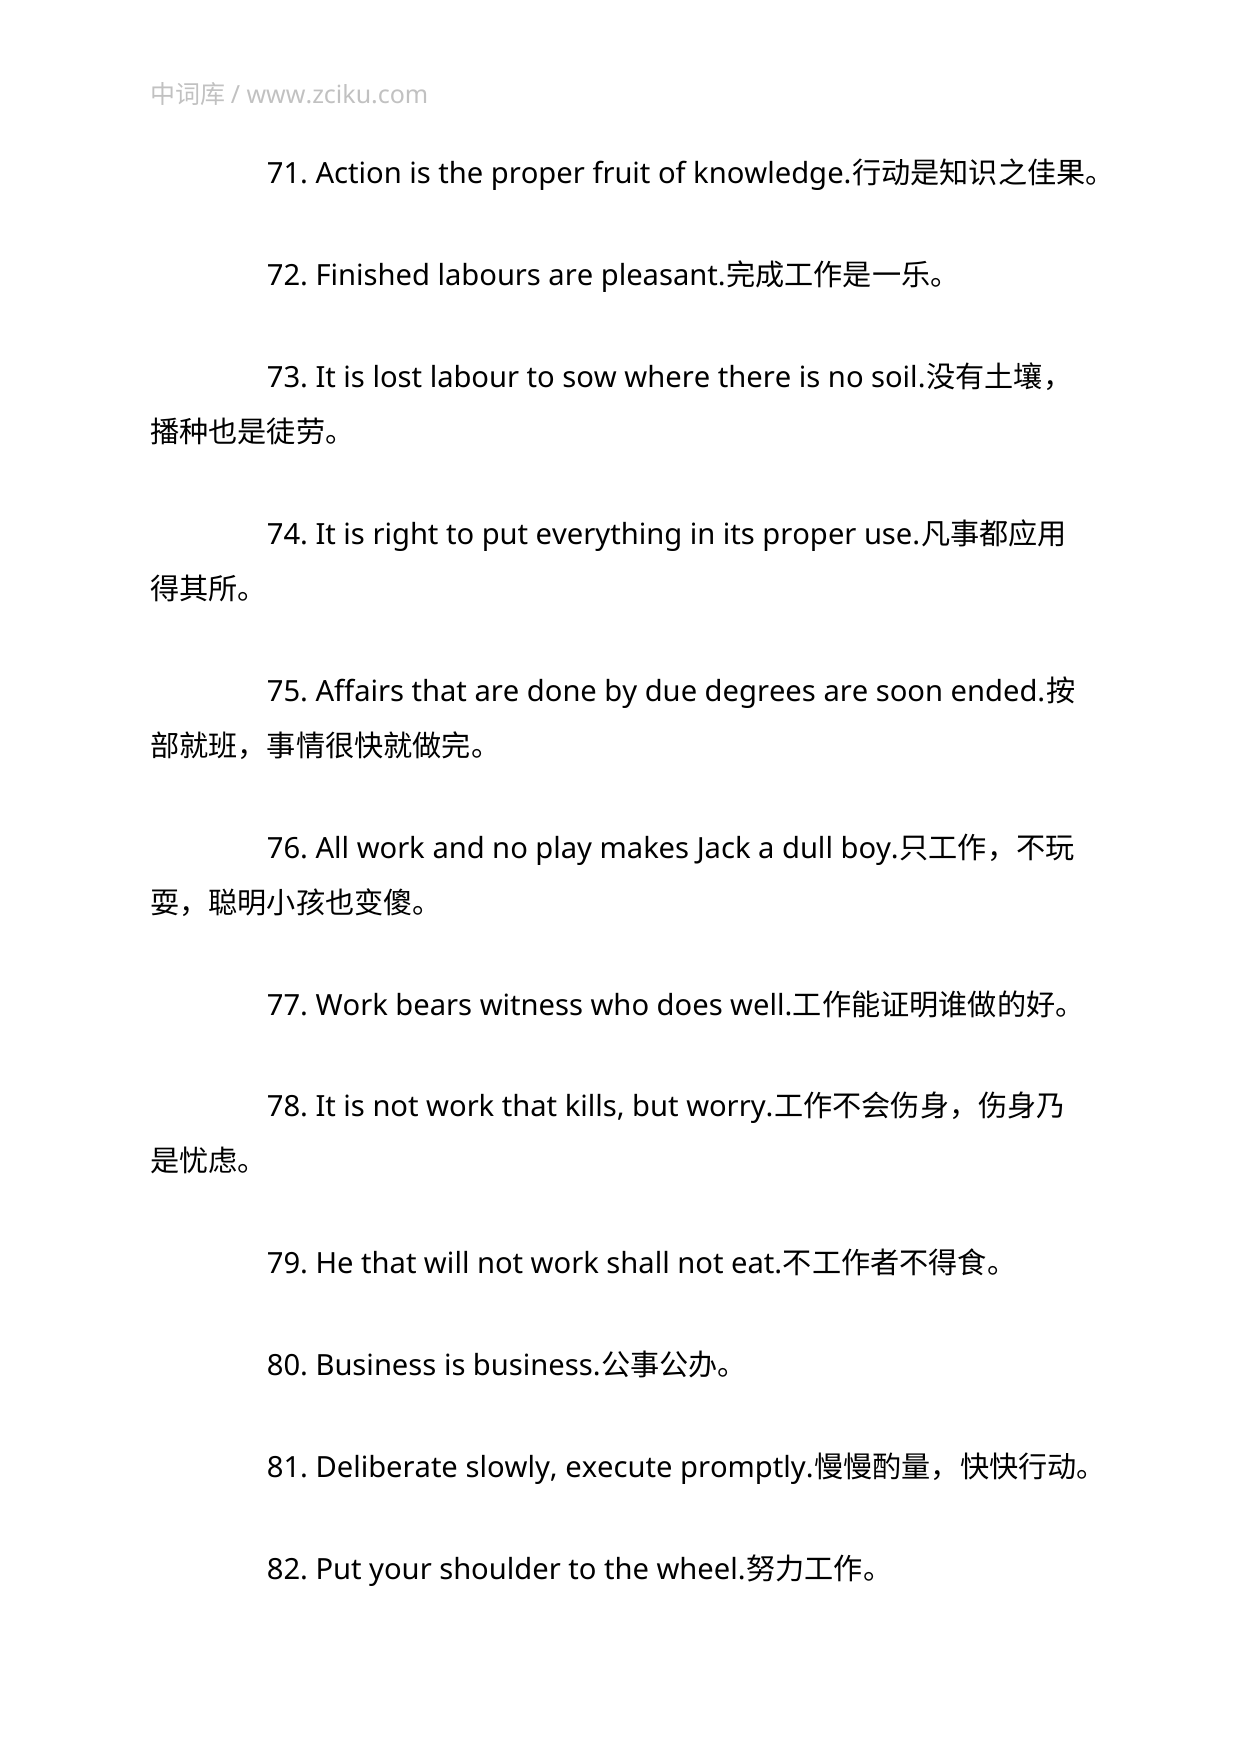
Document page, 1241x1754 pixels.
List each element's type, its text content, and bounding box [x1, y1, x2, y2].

text 77. Work bears witness who does well.工作能证明谁做的好。 [150, 981, 1090, 1023]
text 78. It is not work that kills, but worry.工作不会伤身，伤身乃是忧虑。 [150, 1083, 1090, 1180]
text 71. Action is the proper fruit of knowledge.行动是知识之佳果。 [150, 150, 1090, 192]
text 82. Put your shoulder to the wheel.努力工作。 [150, 1546, 1090, 1588]
text 76. All work and no play makes Jack a dull boy.只工作，不玩耍，聪明小孩也变傻。 [150, 824, 1090, 922]
text 81. Deliberate slowly, execute promptly.慢慢酌量，快快行动。 [150, 1444, 1090, 1486]
text 74. It is right to put everything in its proper use.凡事都应用得其所。 [150, 511, 1090, 608]
text 80. Business is business.公事公办。 [150, 1342, 1090, 1384]
text 73. It is lost labour to sow where there is no soil.没有土壤，播种也是徒劳。 [150, 354, 1090, 451]
text 75. Affairs that are done by due degrees are soon ended.按部就班，事情很快就做完。 [150, 667, 1090, 765]
text 79. He that will not work shall not eat.不工作者不得食。 [150, 1240, 1090, 1282]
text 72. Finished labours are pleasant.完成工作是一乐。 [150, 252, 1090, 294]
